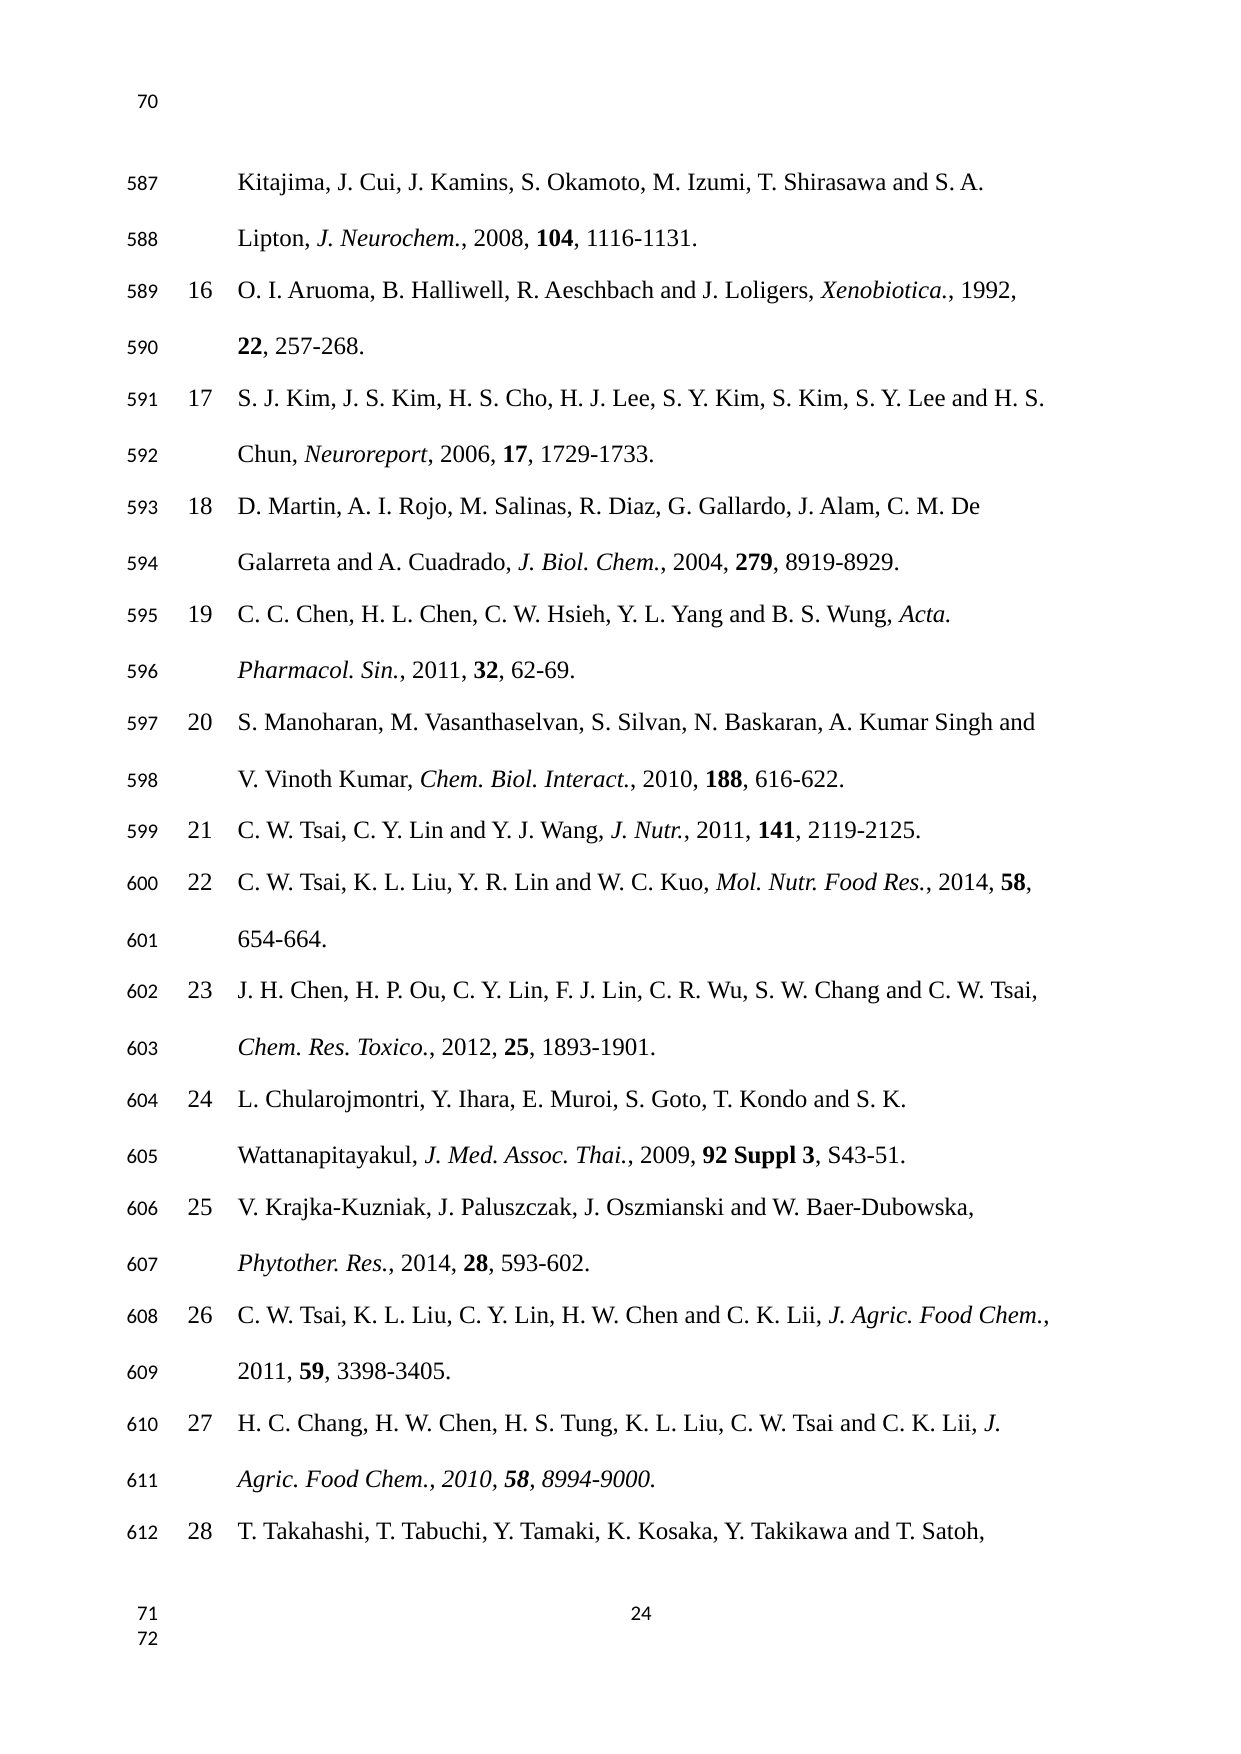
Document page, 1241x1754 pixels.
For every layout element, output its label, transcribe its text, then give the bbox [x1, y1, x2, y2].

text 19 C. C. Chen, H. L. Chen, C. W. Hsieh, Y. L. Yang and B. S. Wung, Acta. Pharmacol. Sin., 2011, 32, 62-69. [187, 595, 1053, 689]
text 26 C. W. Tsai, K. L. Liu, C. Y. Lin, H. W. Chen and C. K. Lii, J. Agric. Food Chem., 2011, 59, 3398-3405. [187, 1296, 1053, 1389]
text 17 S. J. Kim, J. S. Kim, H. S. Cho, H. J. Lee, S. Y. Kim, S. Kim, S. Y. Lee and H. S. Chun, Neuroreport, 2006, 17, 1729-1733. [187, 379, 1053, 472]
text 20 S. Manoharan, M. Vasanthaselvan, S. Silvan, N. Baskaran, A. Kumar Singh and V. Vinoth Kumar, Chem. Biol. Interact., 2010, 188, 616-622. [187, 703, 1053, 797]
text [187, 162, 1053, 256]
text 24 L. Chularojmontri, Y. Ihara, E. Muroi, S. Goto, T. Kondo and S. K. Wattanapitayakul, J. Med. Assoc. Thai., 2009, 92 Suppl 3, S43-51. [187, 1079, 1053, 1173]
text 18 D. Martin, A. I. Rojo, M. Salinas, R. Diaz, G. Gallardo, J. Alam, C. M. De Galarreta and A. Cuadrado, J. Biol. Chem., 2004, 279, 8919-8929. [187, 487, 1053, 581]
text 23 J. H. Chen, H. P. Ou, C. Y. Lin, F. J. Lin, C. R. Wu, S. W. Chang and C. W. Tsai, Chem. Res. Toxico., 2012, 25, 1893-1901. [187, 971, 1053, 1065]
text 25 V. Krajka-Kuzniak, J. Paluszczak, J. Oszmianski and W. Baer-Dubowska, Phytother. Res., 2014, 28, 593-602. [187, 1187, 1053, 1281]
text 27 H. C. Chang, H. W. Chen, H. S. Tung, K. L. Liu, C. W. Tsai and C. K. Lii, J. Agric. Food Chem., 2010, 58, 8994-9000. [187, 1404, 1053, 1497]
text 16 O. I. Aruoma, B. Halliwell, R. Aeschbach and J. Loligers, Xenobiotica., 1992, 22, 257-268. [187, 271, 1053, 364]
text 22 C. W. Tsai, K. L. Liu, Y. R. Lin and W. C. Kuo, Mol. Nutr. Food Res., 2014, 58, 654-664. [187, 863, 1053, 957]
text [187, 1512, 1053, 1549]
text 21 C. W. Tsai, C. Y. Lin and Y. J. Wang, J. Nutr., 2011, 141, 2119-2125. [187, 811, 1053, 849]
